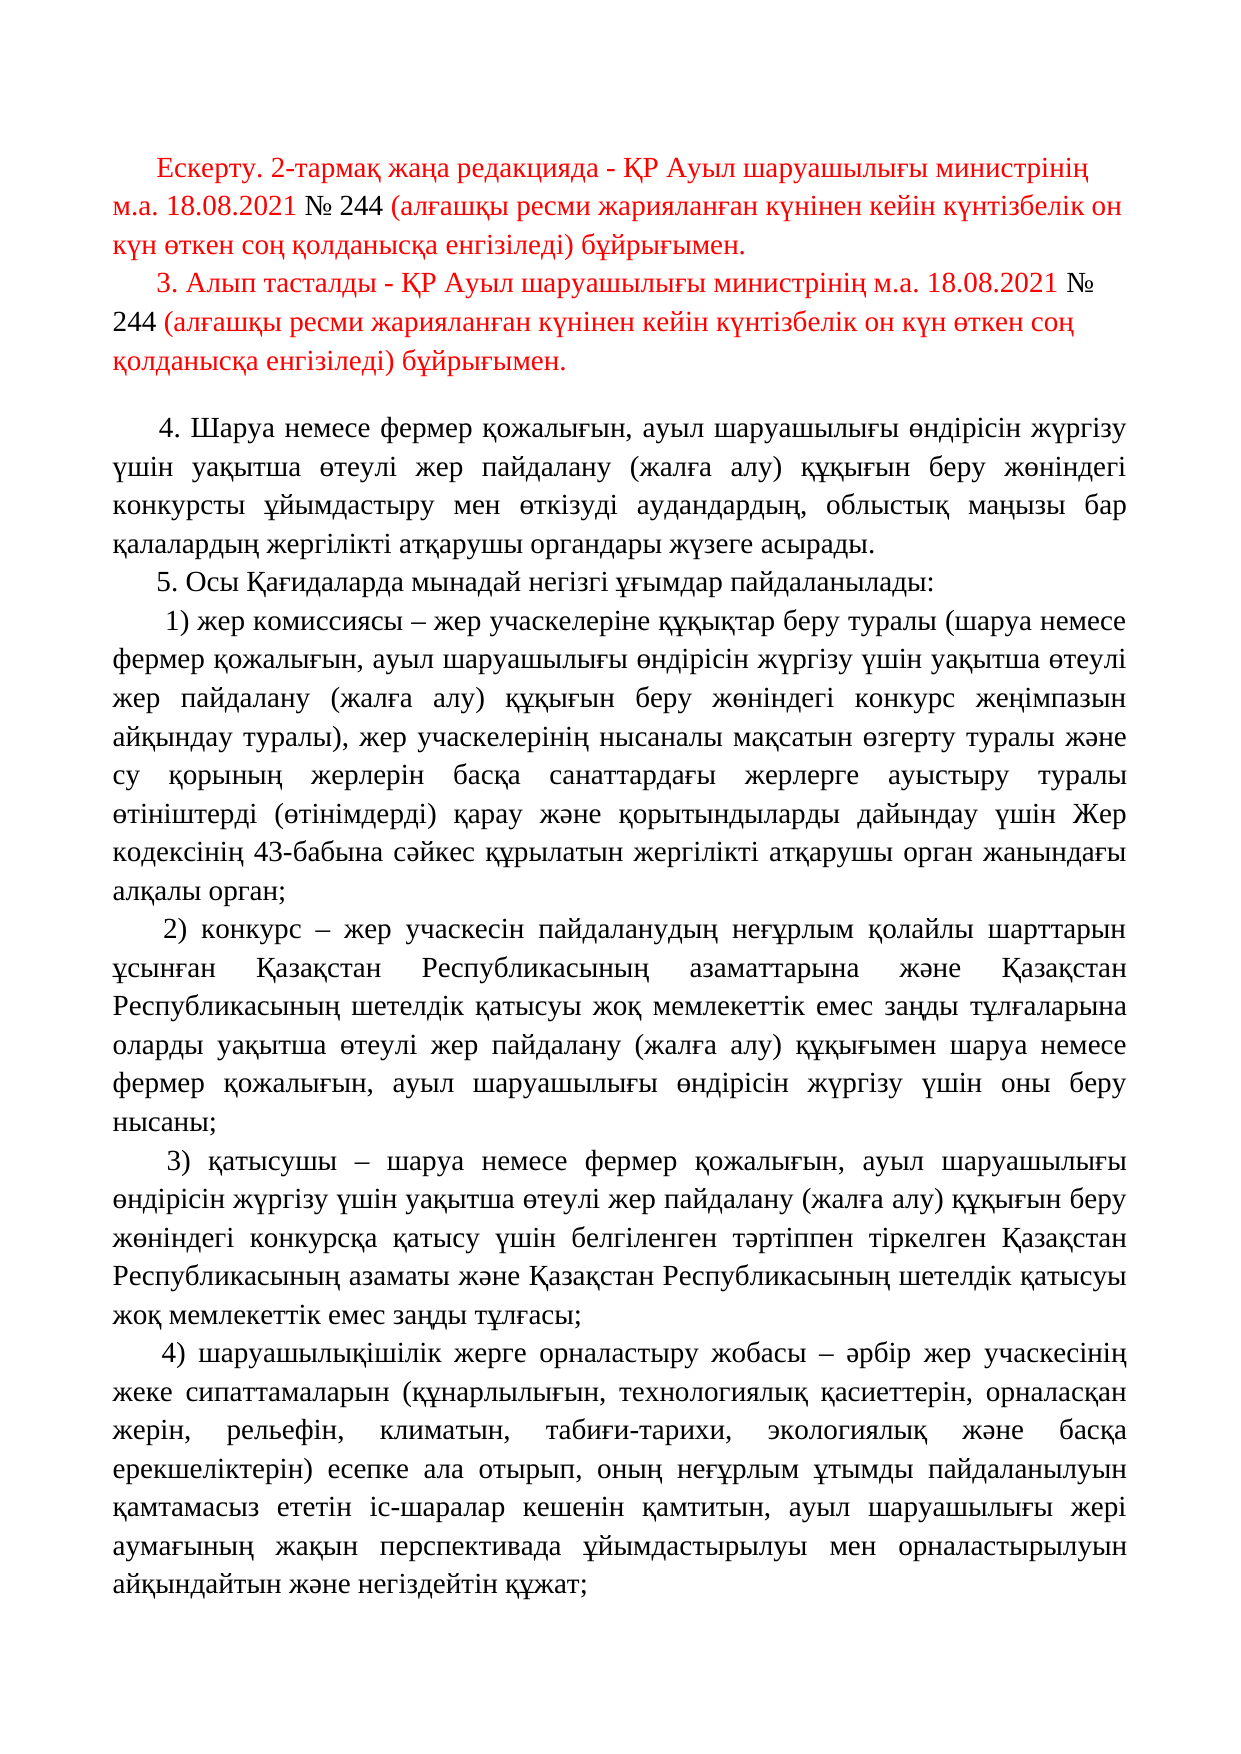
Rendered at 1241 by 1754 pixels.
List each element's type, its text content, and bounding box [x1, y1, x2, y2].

text 3) қатысушы – шаруа немесе фермер қожалығын, ауыл шаруашылығы өндірісін жүргізу үшін уақытша өтеулі жер пайдалану (жалға алу) құқығын беру жөніндегі конкурсқа қатысу үшін белгіленген тәртіппен тіркелген Қазақстан Республикасының азаматы және Қазақстан Республикасының шетелдік қатысуы жоқ мемлекеттік емес заңды тұлғасы; [112, 1143, 1128, 1330]
text 5. Осы Қағидаларда мынадай негізгі ұғымдар пайдаланылады: [112, 564, 1128, 598]
text 2) конкурс – жер учаскесін пайдаланудың неғұрлым қолайлы шарттарын ұсынған Қазақстан Республикасының азаматтарына және Қазақстан Республикасының шетелдік қатысуы жоқ мемлекеттік емес заңды тұлғаларына оларды уақытша өтеулі жер пайдалану (жалға алу) құқығымен шаруа немесе фермер қожалығын, ауыл шаруашылығы өндірісін жүргізу үшін оны беру нысаны; [112, 911, 1128, 1138]
text 4. Шаруа немесе фермер қожалығын, ауыл шаруашылығы өндірісін жүргізу үшін уақытша өтеулі жер пайдалану (жалға алу) құқығын беру жөніндегі конкурсты ұйымдастыру мен өткізуді аудандардың, облыстық маңызы бар қалалардың жергілікті атқарушы органдары жүзеге асырады. [112, 410, 1128, 559]
text 1) жер комиссиясы – жер учаскелеріне құқықтар беру туралы (шаруа немесе фермер қожалығын, ауыл шаруашылығы өндірісін жүргізу үшін уақытша өтеулі жер пайдалану (жалға алу) құқығын беру жөніндегі конкурс жеңімпазын айқындау туралы), жер учаскелерінің нысаналы мақсатын өзгерту туралы және су қорының жерлерін басқа санаттардағы жерлерге ауыстыру туралы өтініштерді (өтінімдерді) қарау және қорытындыларды дайындау үшін Жер кодексінің 43-бабына сәйкес құрылатын жергілікті атқарушы орган жанындағы алқалы орган; [112, 603, 1128, 906]
text Ескерту. 2-тармақ жаңа редакцияда - ҚР Ауыл шаруашылығы министрінің м.а. 18.08.2021 № 244 (алғашқы ресми жарияланған күнінен кейін күнтізбелік он күн өткен соң қолданысқа енгізіледі) бұйрығымен. 3. Алып тасталды - ҚР Ауыл шаруашылығы министрінің м.а. 18.08.2021 № 244 (алғашқы ресми жарияланған күнінен кейін күнтізбелік он күн өткен соң қолданысқа енгізіледі) бұйрығымен. [112, 150, 1128, 406]
text 4) шаруашылықішілік жерге орналастыру жобасы – әрбір жер учаскесінің жеке сипаттамаларын (құнарлылығын, технологиялық қасиеттерін, орналасқан жерін, рельефін, климатын, табиғи-тарихи, экологиялық және басқа ерекшеліктерін) есепке ала отырып, оның неғұрлым ұтымды пайдаланылуын қамтамасыз ететін іс-шаралар кешенін қамтитын, ауыл шаруашылығы жері аумағының жақын перспективада ұйымдастырылуы мен орналастырылуын айқындайтын және негіздейтін құжат; [112, 1335, 1128, 1600]
